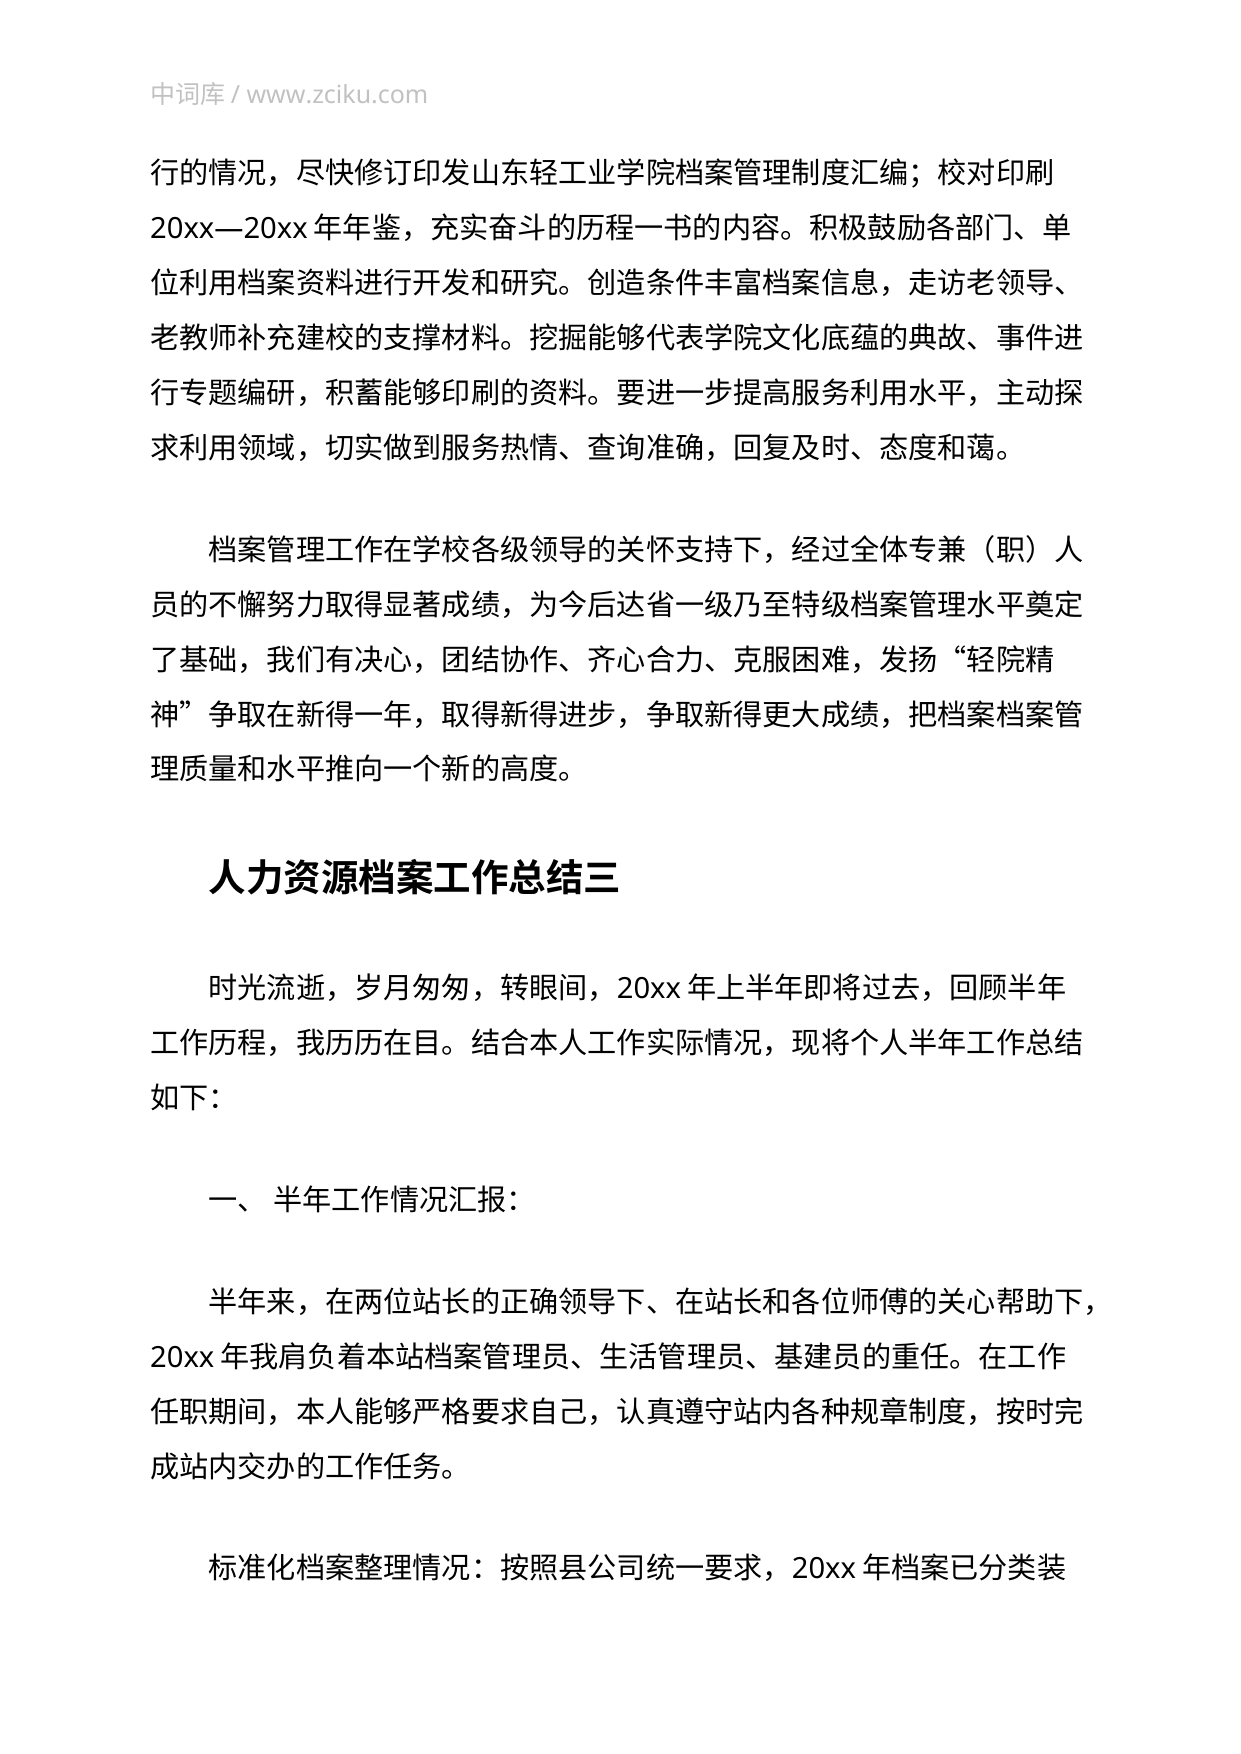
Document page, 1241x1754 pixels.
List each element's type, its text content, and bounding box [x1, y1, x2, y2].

text 档案管理工作在学校各级领导的关怀支持下，经过全体专兼（职）人员的不懈努力取得显著成绩，为今后达省一级乃至特级档案管理水平奠定了基础，我们有决心，团结协作、齐心合力、克服困难，发扬“轻院精神”争取在新得一年，取得新得进步，争取新得更大成绩，把档案档案管理质量和水平推向一个新的高度。 [150, 526, 1090, 788]
text 一、 半年工作情况汇报： [150, 1177, 1090, 1219]
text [150, 1545, 1090, 1587]
text 时光流逝，岁月匆匆，转眼间，20xx年上半年即将过去，回顾半年工作历程，我历历在目。结合本人工作实际情况，现将个人半年工作总结如下： [150, 965, 1090, 1117]
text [150, 150, 1090, 467]
text 人力资源档案工作总结三 [150, 848, 1090, 902]
text 半年来，在两位站长的正确领导下、在站长和各位师傅的关心帮助下，20xx年我肩负着本站档案管理员、生活管理员、基建员的重任。在工作任职期间，本人能够严格要求自己，认真遵守站内各种规章制度，按时完成站内交办的工作任务。 [150, 1278, 1090, 1486]
